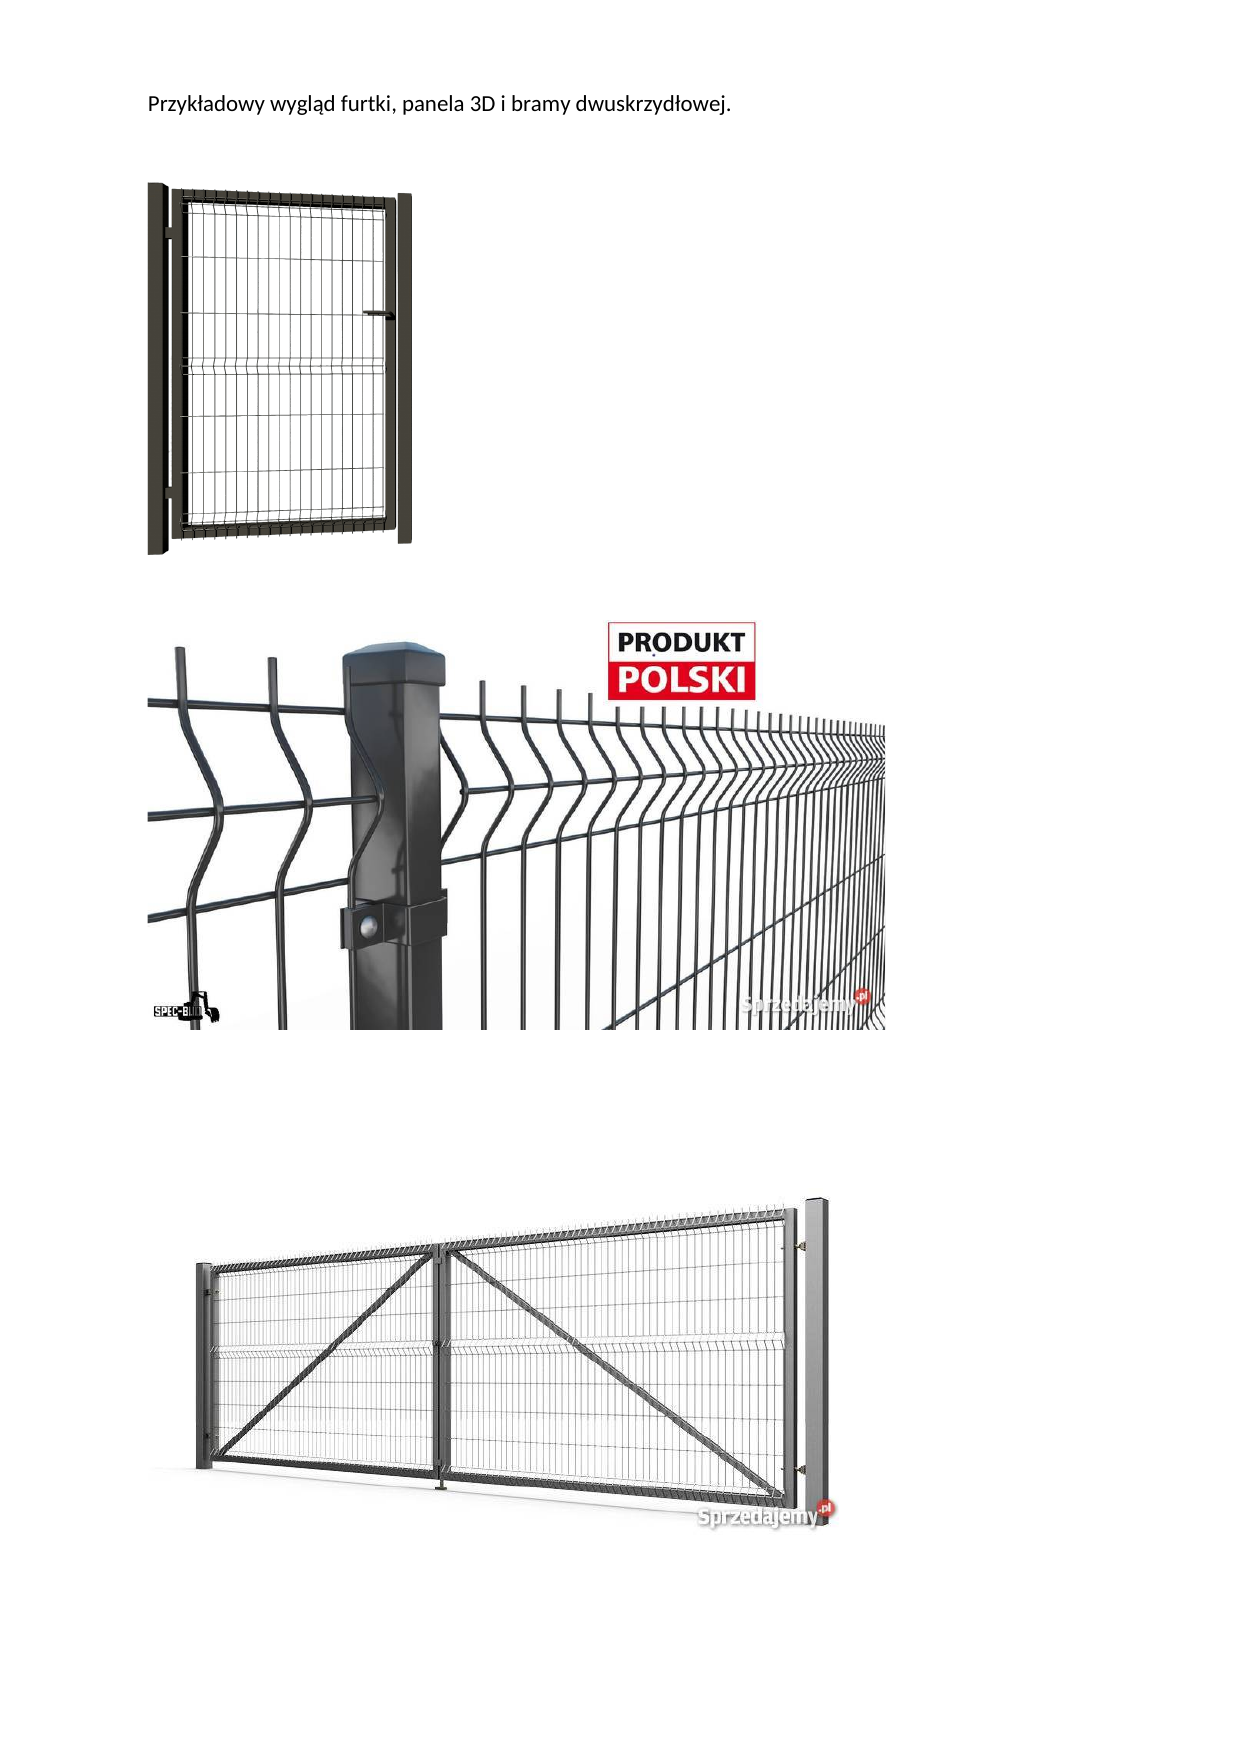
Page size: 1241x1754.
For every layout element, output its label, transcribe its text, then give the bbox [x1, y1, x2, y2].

picture [147, 182, 412, 555]
picture [147, 620, 885, 1030]
picture [147, 1188, 840, 1536]
text Przykładowy wygląd furtki, panela 3D i bramy dwuskrzydłowej. [148, 89, 1093, 117]
